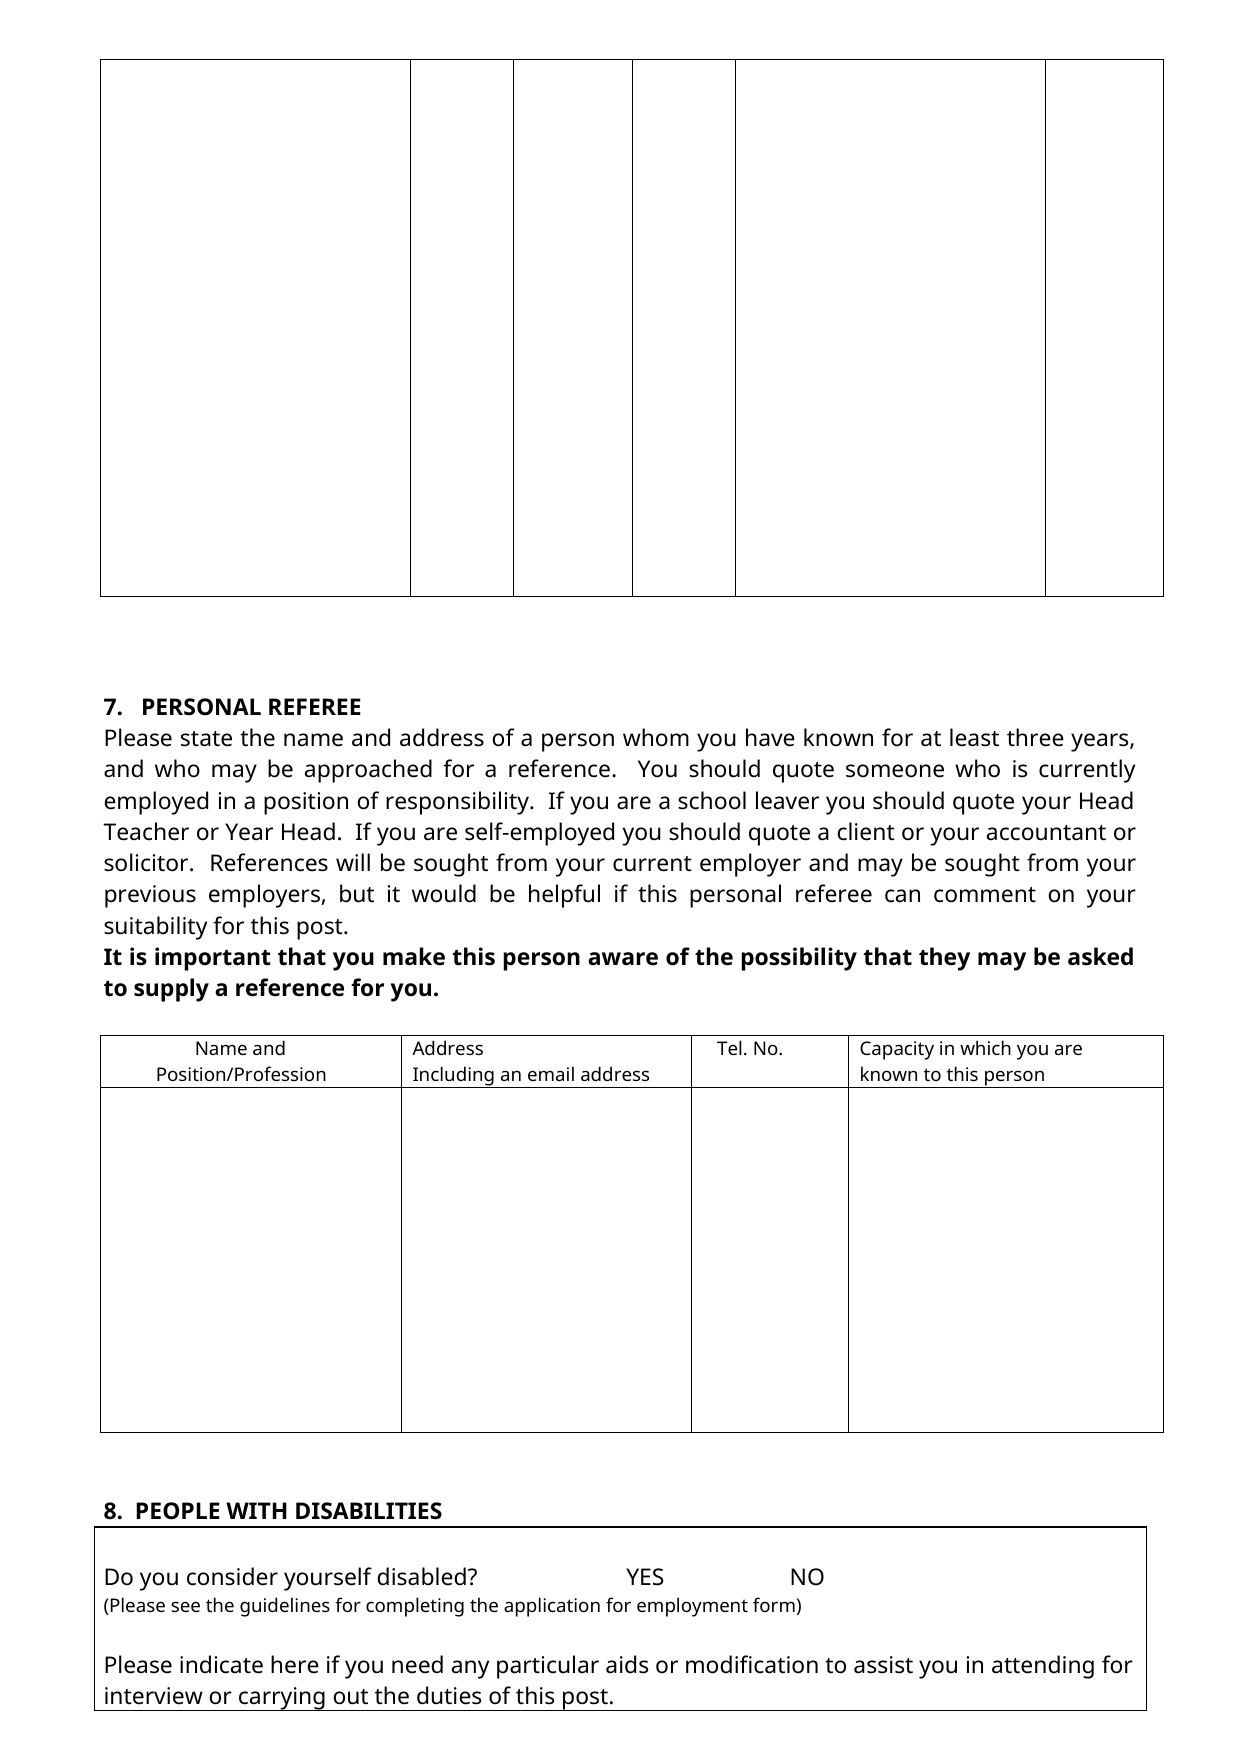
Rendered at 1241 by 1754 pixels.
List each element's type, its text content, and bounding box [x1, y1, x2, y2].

text Please indicate here if you need any particular aids or modification to assist you in attending for interview or carrying out the duties of this post. [95, 1646, 1146, 1710]
table_cell [692, 1088, 848, 1432]
table_cell [411, 60, 513, 596]
table_cell [1046, 60, 1163, 596]
text Please state the name and address of a person whom you have known for at least three years, and who may be approached for a reference. You should quote someone who is currently employed in a position of responsibility. If you are a school leaver you should quote your Head Teacher or Year Head. If you are self-employed you should quote a client or your accountant or solicitor. References will be sought from your current employer and may be sought from your previous employers, but it would be helpful if this personal referee can comment on your suitability for this post. [103, 722, 1137, 941]
table_cell [633, 60, 735, 596]
table_cell [514, 60, 632, 596]
text It is important that you make this person aware of the possibility that they may be asked to supply a reference for you. [103, 941, 1137, 1003]
text (Please see the guidelines for completing the application for employment form) [95, 1589, 1146, 1617]
text Do you consider yourself disabled? YES NO [95, 1558, 1146, 1589]
table_cell [101, 1088, 401, 1432]
table_header Address Including an email address [402, 1036, 691, 1087]
table_header Capacity in which you are known to this person [849, 1036, 1163, 1087]
table_cell [736, 60, 1045, 596]
table_cell [849, 1088, 1163, 1432]
table_header Name and Position/Profession [101, 1036, 401, 1087]
list PERSONAL REFEREE [103, 691, 1137, 722]
table_cell [101, 60, 410, 596]
table_header Tel. No. [692, 1036, 848, 1087]
table_cell [402, 1088, 691, 1432]
text 8. PEOPLE WITH DISABILITIES [103, 1495, 1137, 1526]
